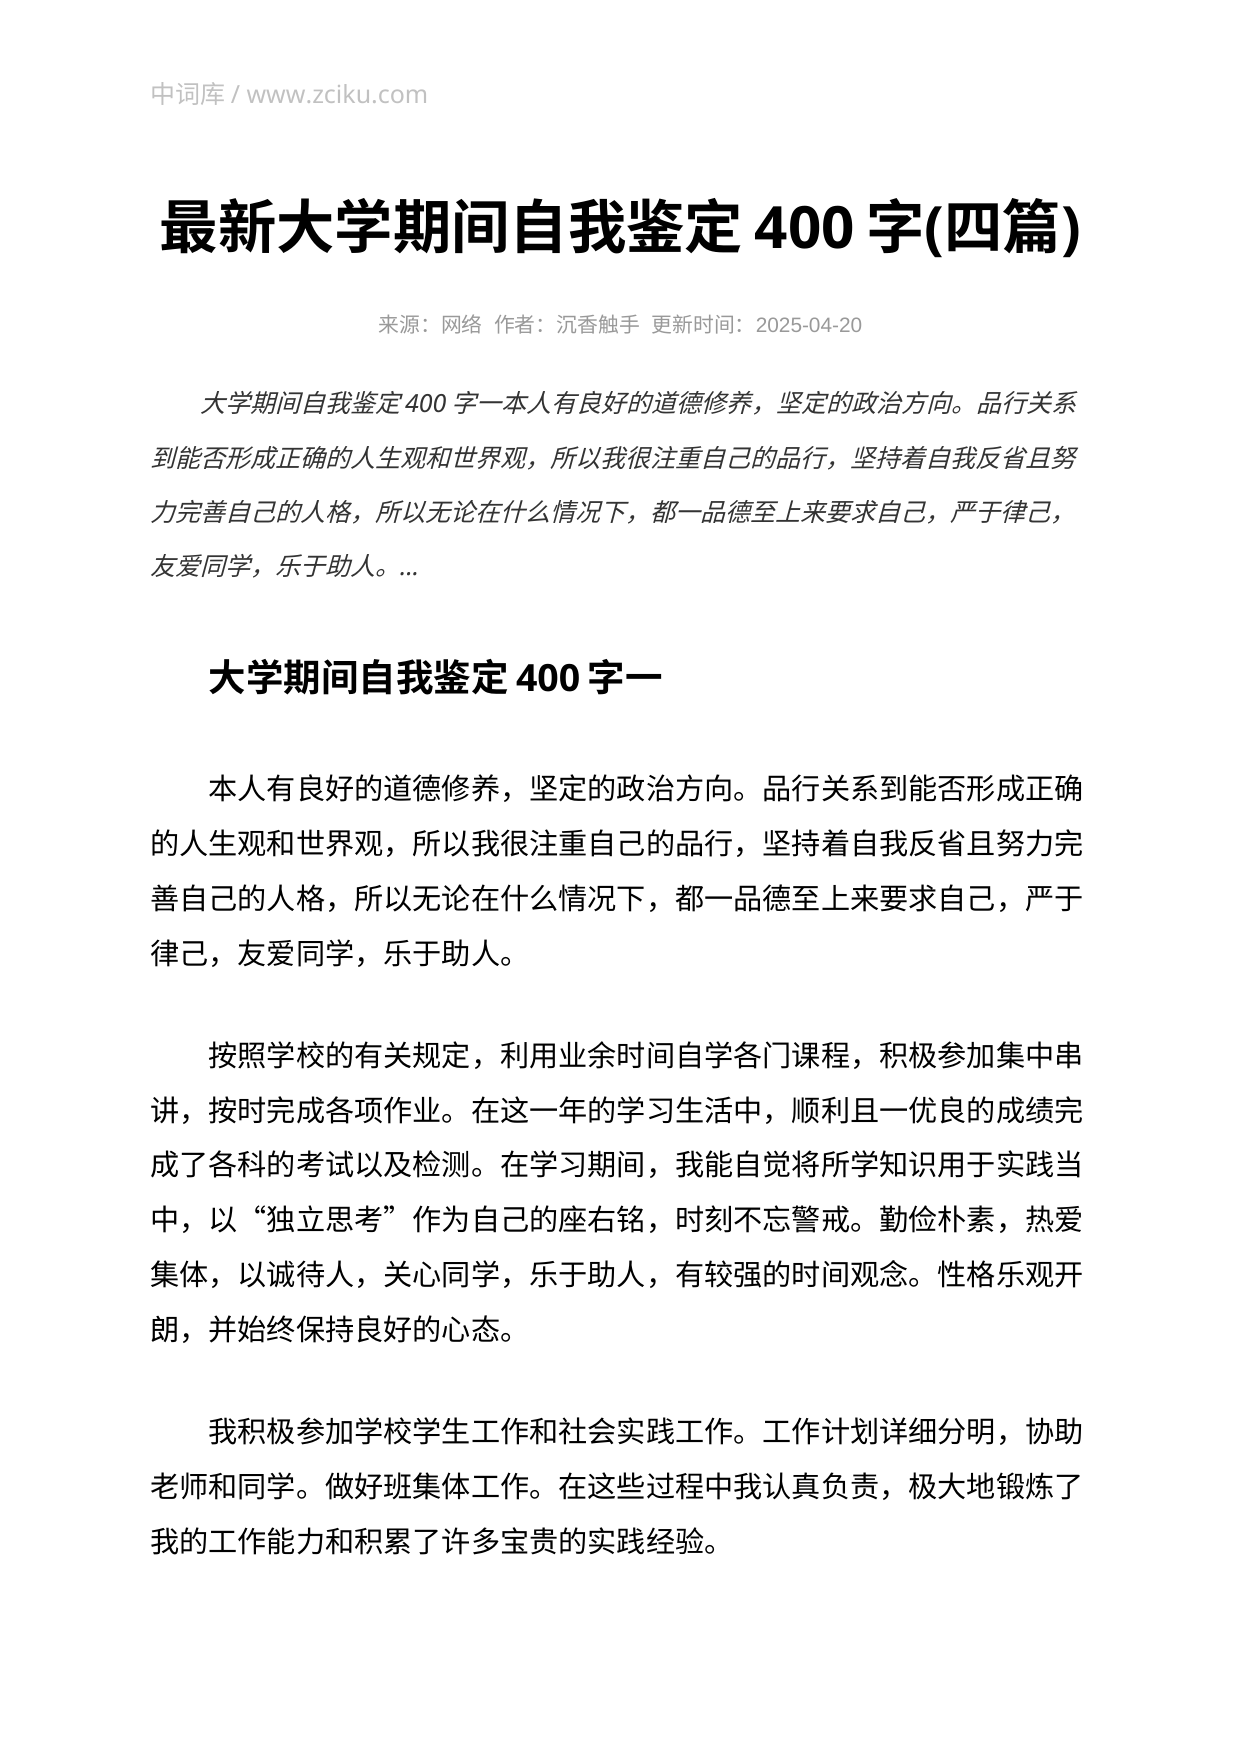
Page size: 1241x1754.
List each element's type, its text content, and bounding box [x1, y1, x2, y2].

text 来源：网络 作者：沉香触手 更新时间：2025-04-20 [150, 313, 1090, 337]
text 本人有良好的道德修养，坚定的政治方向。品行关系到能否形成正确的人生观和世界观，所以我很注重自己的品行，坚持着自我反省且努力完善自己的人格，所以无论在什么情况下，都一品德至上来要求自己，严于律己，友爱同学，乐于助人。 [150, 766, 1090, 973]
subtitle 最新大学期间自我鉴定400字(四篇) [150, 181, 1090, 266]
text 大学期间自我鉴定400字一 [150, 648, 1090, 703]
text 大学期间自我鉴定400字一本人有良好的道德修养，坚定的政治方向。品行关系到能否形成正确的人生观和世界观，所以我很注重自己的品行，坚持着自我反省且努力完善自己的人格，所以无论在什么情况下，都一品德至上来要求自己，严于律己，友爱同学，乐于助人。... [150, 384, 1090, 583]
text 按照学校的有关规定，利用业余时间自学各门课程，积极参加集中串讲，按时完成各项作业。在这一年的学习生活中，顺利且一优良的成绩完成了各科的考试以及检测。在学习期间，我能自觉将所学知识用于实践当中，以“独立思考”作为自己的座右铭，时刻不忘警戒。勤俭朴素，热爱集体，以诚待人，关心同学，乐于助人，有较强的时间观念。性格乐观开朗，并始终保持良好的心态。 [150, 1032, 1090, 1349]
text 我积极参加学校学生工作和社会实践工作。工作计划详细分明，协助老师和同学。做好班集体工作。在这些过程中我认真负责，极大地锻炼了我的工作能力和积累了许多宝贵的实践经验。 [150, 1408, 1090, 1561]
